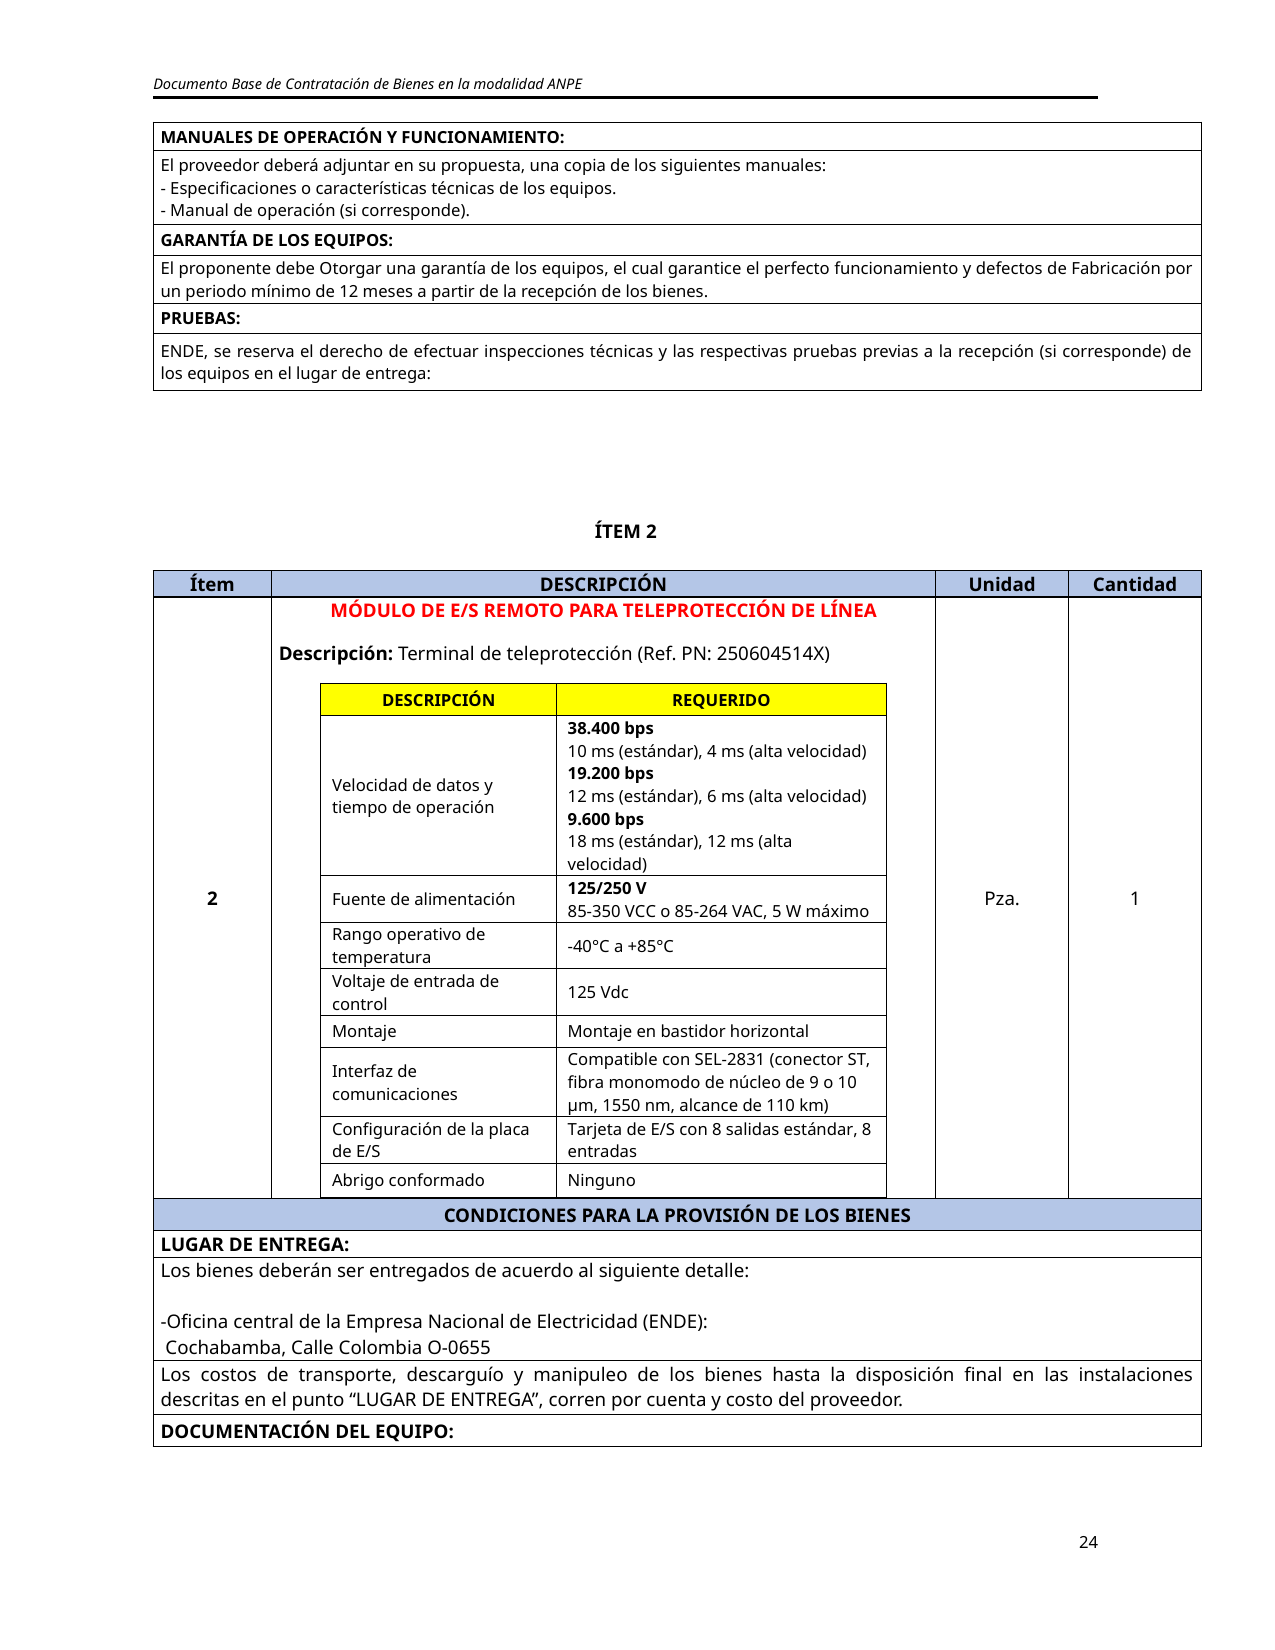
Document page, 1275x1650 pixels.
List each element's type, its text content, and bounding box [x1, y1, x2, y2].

table_cell ENDE, se reserva el derecho de efectuar inspecciones técnicas y las respectivas pruebas previas a la recepción (si corresponde) de los equipos en el lugar de entrega: [154, 334, 1201, 390]
table_cell El proponente debe Otorgar una garantía de los equipos, el cual garantice el perfecto funcionamiento y defectos de Fabricación por un periodo mínimo de 12 meses a partir de la recepción de los bienes. [154, 256, 1201, 302]
table_header Cantidad [1069, 571, 1201, 596]
table_cell CONDICIONES PARA LA PROVISIÓN DE LOS BIENES [154, 1199, 1201, 1230]
table_cell PRUEBAS: [154, 304, 1201, 333]
table_cell MANUALES DE OPERACIÓN Y FUNCIONAMIENTO: [154, 123, 1201, 150]
table_header Unidad [936, 571, 1068, 596]
table_cell GARANTÍA DE LOS EQUIPOS: [154, 225, 1201, 255]
table_cell 2 [154, 598, 271, 1198]
table_cell Los costos de transporte, descarguío y manipuleo de los bienes hasta la disposición final en las instalaciones descritas en el punto “LUGAR DE ENTREGA”, corren por cuenta y costo del proveedor. [154, 1361, 1201, 1414]
table_cell El proveedor deberá adjuntar en su propuesta, una copia de los siguientes manuales: - Especificaciones o características técnicas de los equipos. - Manual de operación (si corresponde). [154, 151, 1201, 224]
table_cell LUGAR DE ENTREGA: [154, 1231, 1201, 1257]
table_cell DOCUMENTACIÓN DEL EQUIPO: [154, 1415, 1201, 1446]
table_header Ítem [154, 571, 271, 596]
text ÍTEM 2 [153, 519, 1098, 544]
table_header DESCRIPCIÓN [272, 571, 935, 596]
table_cell Los bienes deberán ser entregados de acuerdo al siguiente detalle: -Oficina central de la Empresa Nacional de Electricidad (ENDE): Cochabamba, Calle Colombia O-0655 [154, 1258, 1201, 1360]
table_cell 1 [1069, 598, 1201, 1198]
table_cell Pza. [936, 598, 1068, 1198]
table_cell MÓDULO DE E/S REMOTO PARA TELEPROTECCIÓN DE LÍNEA Descripción: Terminal de teleprotección (Ref. PN: 250604514X) [272, 598, 935, 1198]
